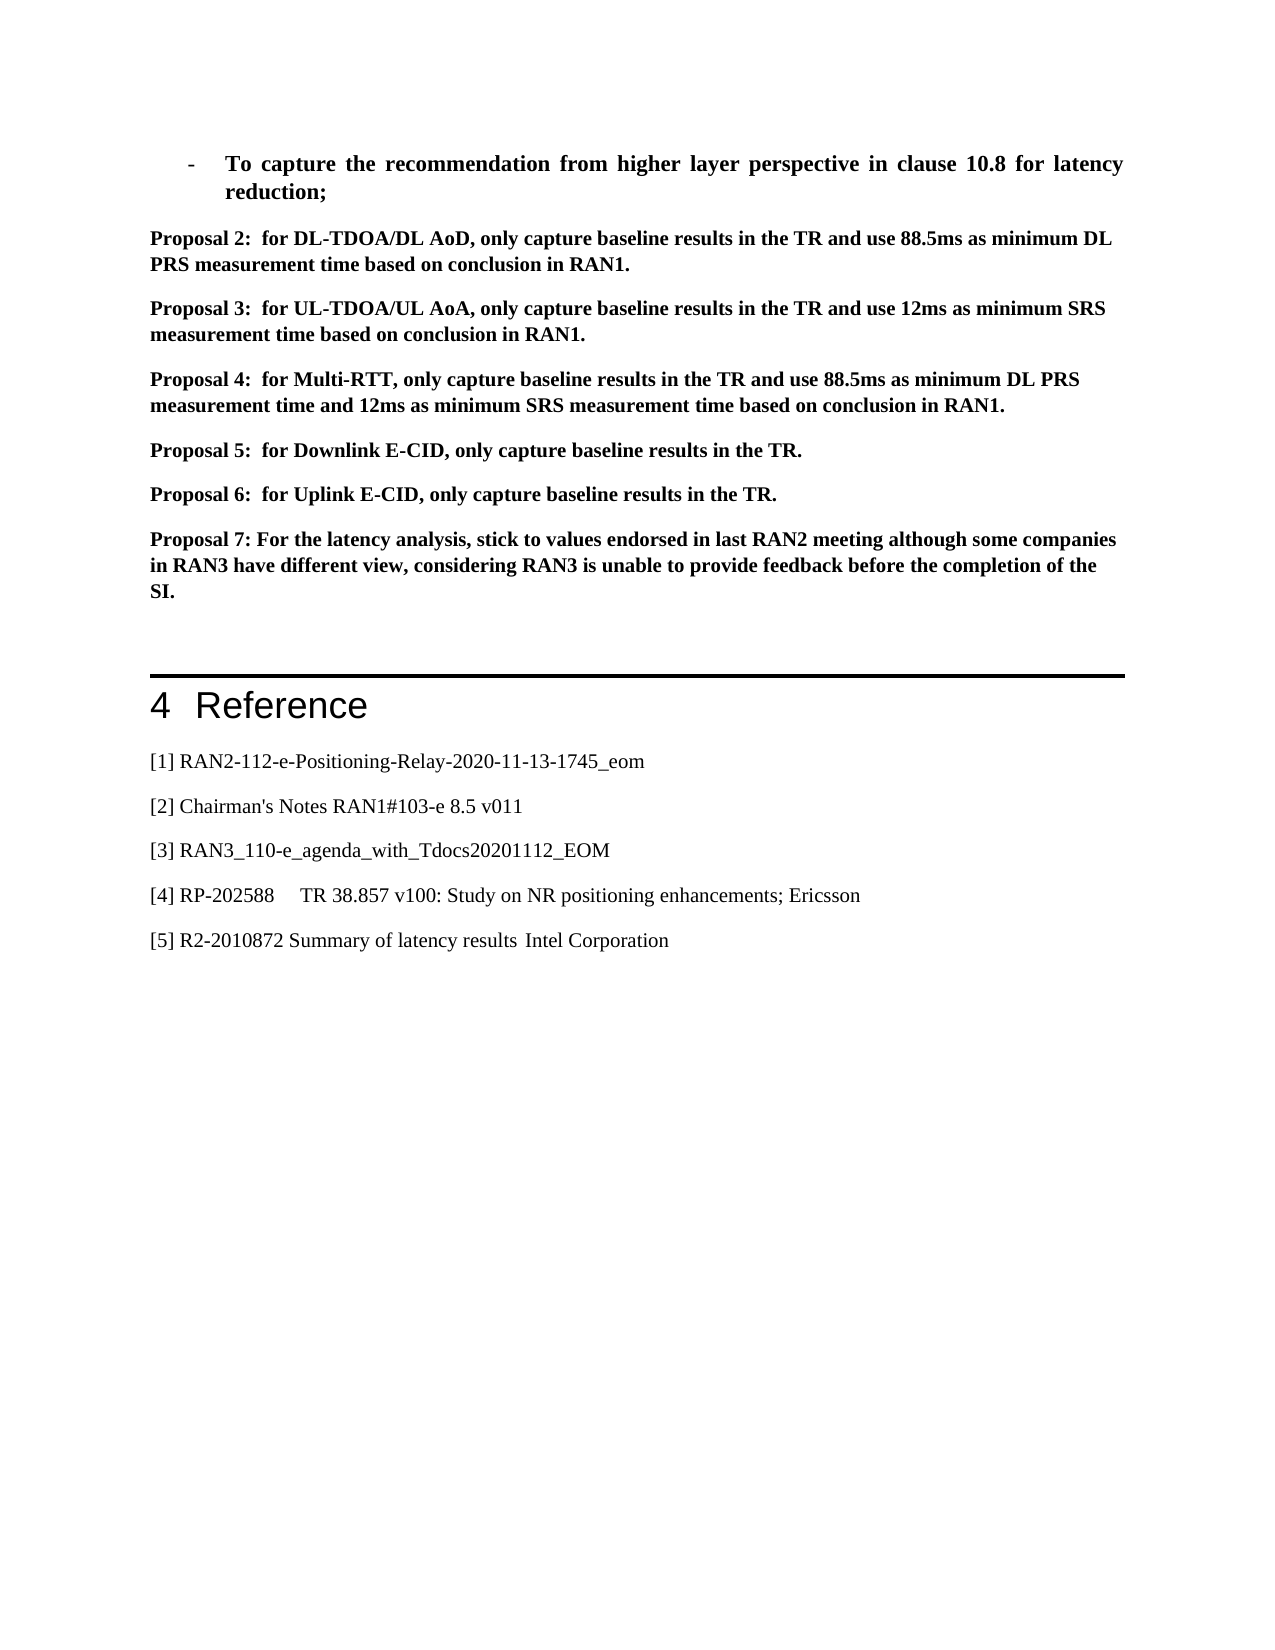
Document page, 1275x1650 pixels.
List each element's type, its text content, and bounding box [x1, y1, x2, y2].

text Proposal 5: for Downlink E-CID, only capture baseline results in the TR. [150, 437, 1125, 462]
text [3] RAN3_110-e_agenda_with_Tdocs20201112_EOM [150, 838, 1125, 862]
text [2] Chairman's Notes RAN1#103-e 8.5 v011 [150, 794, 1125, 818]
text [5] R2-2010872 Summary of latency results Intel Corporation [150, 928, 1125, 952]
text [4] RP-202588 TR 38.857 v100: Study on NR positioning enhancements; Ericsson [150, 883, 1125, 907]
text Proposal 4: for Multi-RTT, only capture baseline results in the TR and use 88.5ms as minimum DL PRS measurement time and 12ms as minimum SRS measurement time based on conclusion in RAN1. [150, 367, 1125, 417]
list To capture the recommendation from higher layer perspective in clause 10.8 for latency reduction; [187, 150, 1125, 205]
text Proposal 6: for Uplink E-CID, only capture baseline results in the TR. [150, 482, 1125, 506]
subtitle Reference [150, 678, 1125, 727]
text [1] RAN2-112-e-Positioning-Relay-2020-11-13-1745_eom [150, 749, 1125, 773]
text Proposal 3: for UL-TDOA/UL AoA, only capture baseline results in the TR and use 12ms as minimum SRS measurement time based on conclusion in RAN1. [150, 296, 1125, 346]
text Proposal 7: For the latency analysis, stick to values endorsed in last RAN2 meeting although some companies in RAN3 have different view, considering RAN3 is unable to provide feedback before the completion of the SI. [150, 527, 1125, 603]
text Proposal 2: for DL-TDOA/DL AoD, only capture baseline results in the TR and use 88.5ms as minimum DL PRS measurement time based on conclusion in RAN1. [150, 226, 1125, 276]
